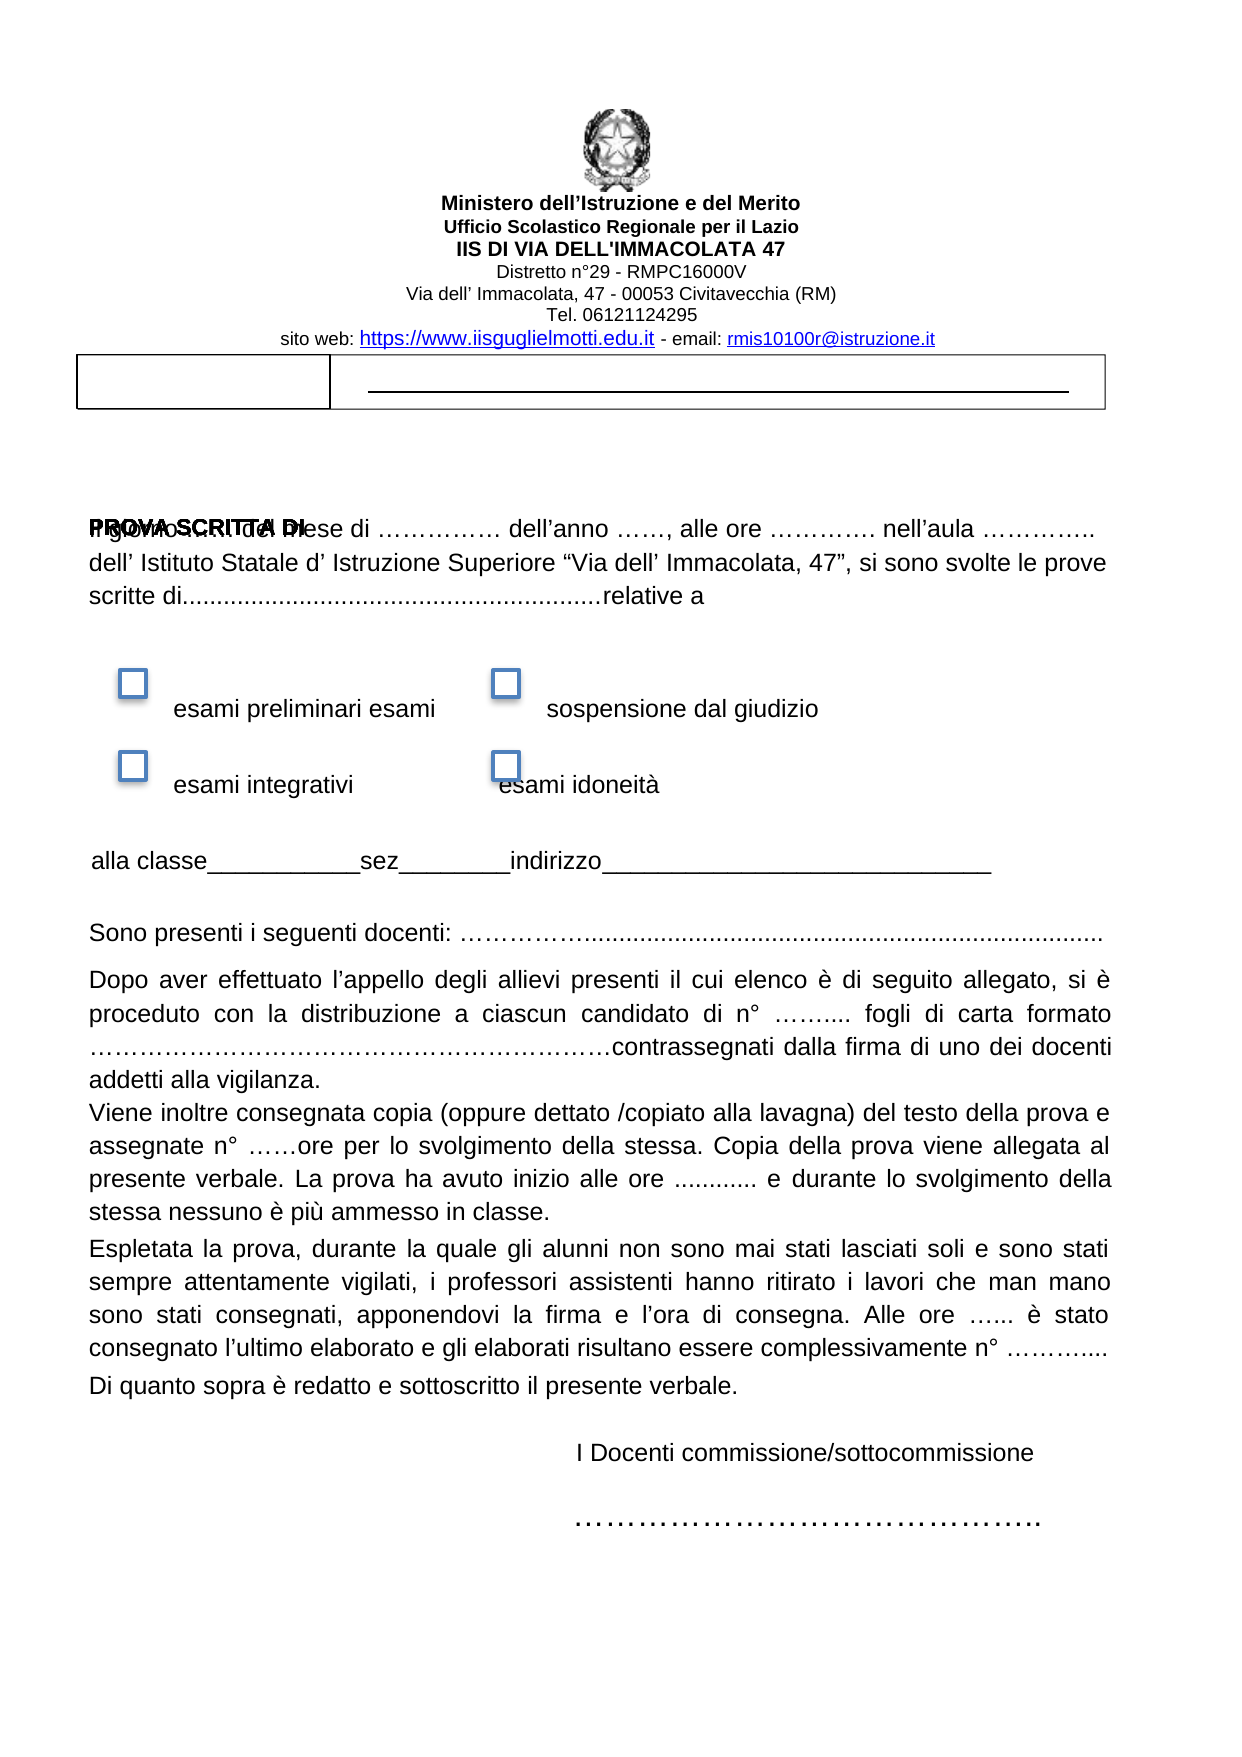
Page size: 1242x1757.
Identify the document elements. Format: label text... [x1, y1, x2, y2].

text esami preliminari esami sospensione dal giudizio [91, 694, 1152, 723]
text Distretto n°29 - RMPC16000V [279, 261, 964, 283]
text Ministero dell’Istruzione e del Merito [279, 192, 963, 216]
text Dopo aver effettuato l’appello degli allievi presenti il cui elenco è di seguito allegato, si è proceduto con la distribuzione a ciascun candidato di n° …….... fogli di carta formato ………………………………………………………contrassegnati dalla firma di uno dei docenti addetti alla vigilanza. [89, 966, 1112, 1093]
text Sono presenti i seguenti docenti: ……………........................................................................... [89, 918, 1181, 946]
text I Docenti commissione/sottocommissione [77, 1437, 1034, 1466]
picture [583, 109, 651, 192]
text sito web: https://www.iisguglielmotti.edu.it - email: rmis10100r@istruzione.it [279, 326, 936, 350]
text dell’ Istituto Statale d’ Istruzione Superiore “Via dell’ Immacolata, 47”, si sono svolte le prove scritte di relative a [89, 547, 1112, 609]
text Tel. 06121124295 [279, 305, 964, 326]
text Viene inoltre consegnata copia (oppure dettato /copiato alla lavagna) del testo della prova e assegnate n° ……ore per lo svolgimento della stessa. Copia della prova viene allegata al presente verbale. La prova ha avuto inizio alle ore ............ e durante lo svolgimento della stessa nessuno è più ammesso in classe. [89, 1098, 1112, 1225]
text Il giorno …… del mese di …………… dell’anno ……, alle ore …………. nell’aula ………….. [89, 514, 1181, 543]
text Di quanto sopra è redatto e sottoscritto il presente verbale. [89, 1371, 1181, 1399]
text Via dell’ Immacolata, 47 - 00053 Civitavecchia (RM) [279, 283, 963, 304]
text IIS DI VIA DELL'IMMACOLATA 47 [279, 237, 963, 261]
text Ufficio Scolastico Regionale per il Lazio [279, 216, 964, 237]
text esami integrativi esami idoneità [91, 770, 1152, 799]
text alla classe___________sez________indirizzo____________________________ [91, 846, 1152, 874]
text …………………………………….. [77, 1496, 1181, 1533]
text Espletata la prova, durante la quale gli alunni non sono mai stati lasciati soli e sono stati sempre attentamente vigilati, i professori assistenti hanno ritirato i lavori che man mano sono stati consegnati, apponendovi la firma e l’ora di consegna. Alle ore …... è stato consegnato l’ultimo elaborato e gli elaborati risultano essere complessivamente n° ……….... [89, 1234, 1111, 1362]
